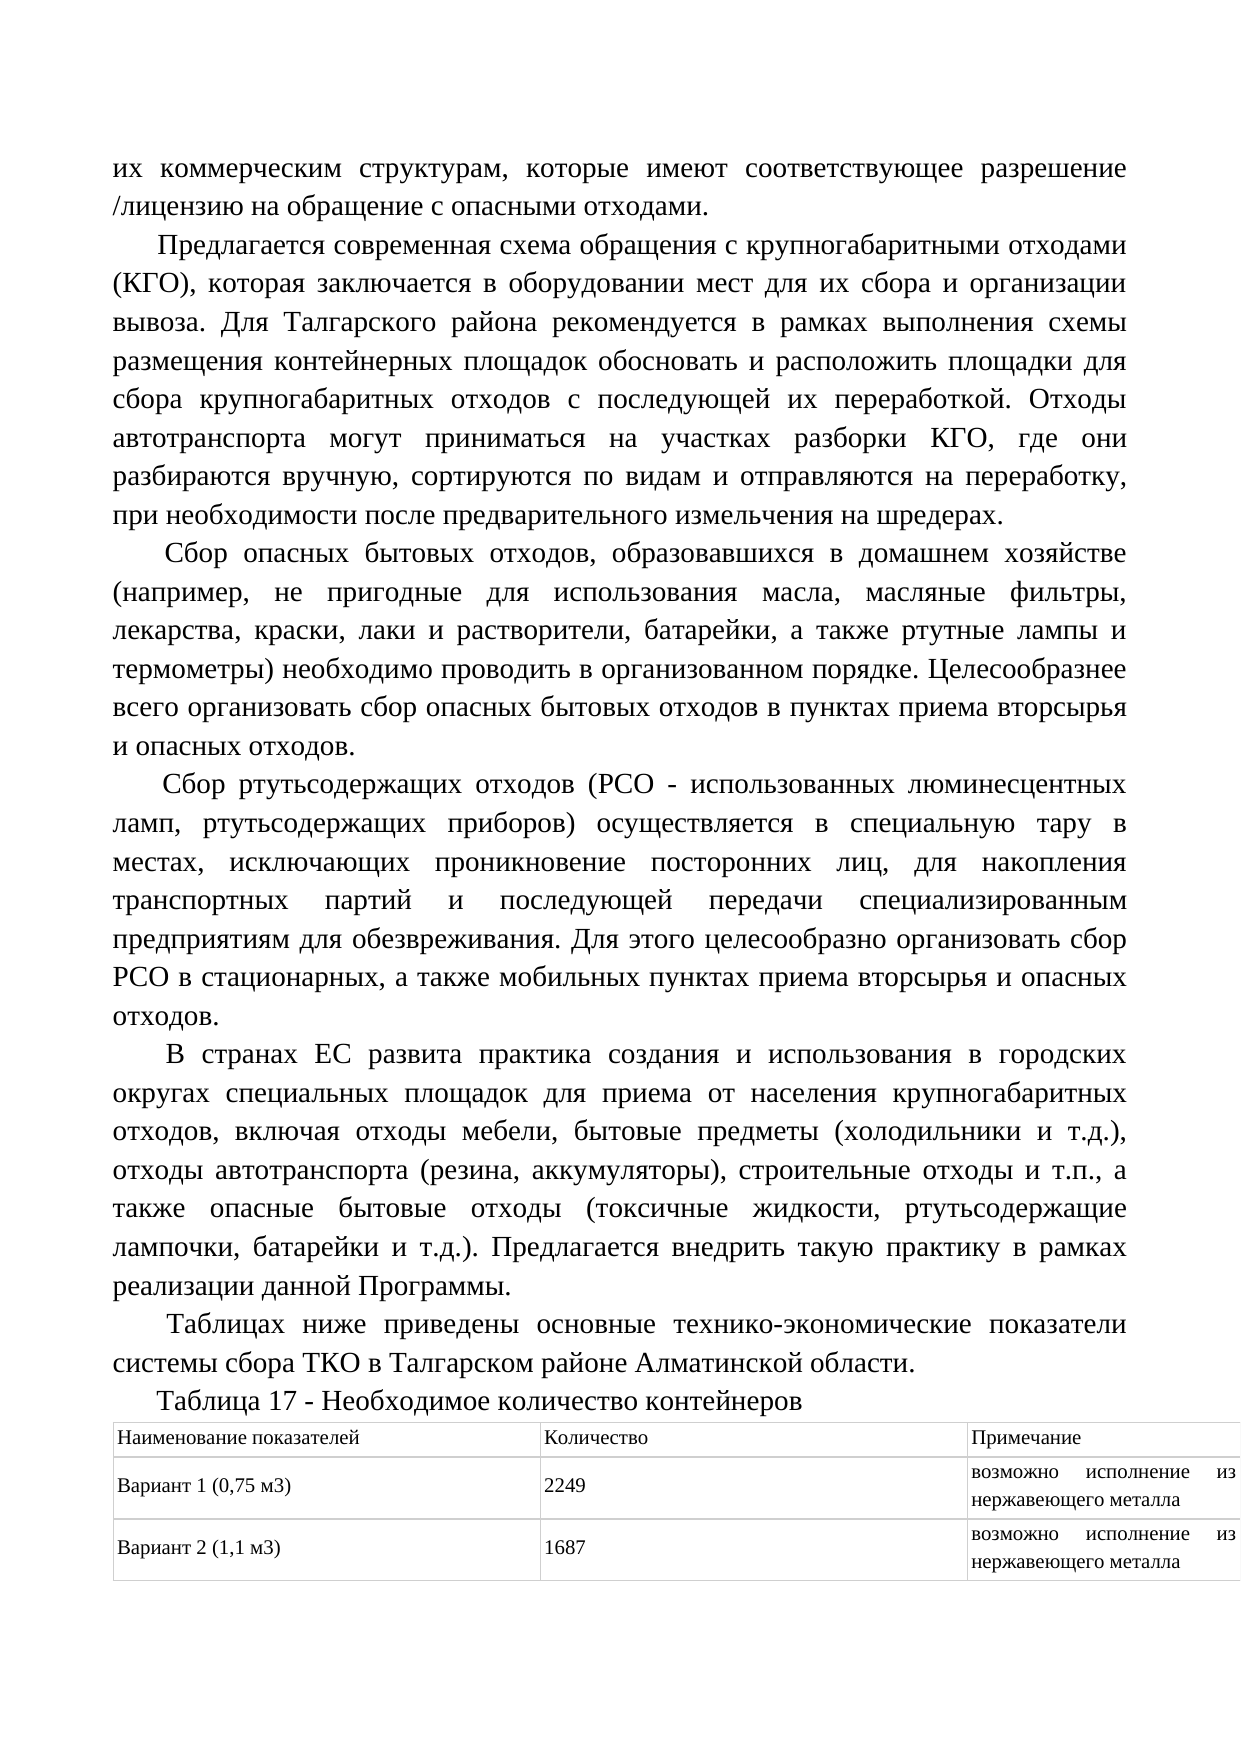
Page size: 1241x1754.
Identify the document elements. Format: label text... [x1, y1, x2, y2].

text Таблицах ниже приведены основные технико-экономические показатели системы сбора ТКО в Талгарском районе Алматинской области. [112, 1306, 1128, 1378]
text В странах ЕС развита практика создания и использования в городских округах специальных площадок для приема от населения крупногабаритных отходов, включая отходы мебели, бытовые предметы (холодильники и т.д.), отходы автотранспорта (резина, аккумуляторы), строительные отходы и т.п., а также опасные бытовые отходы (токсичные жидкости, ртутьсодержащие лампочки, батарейки и т.д.). Предлагается внедрить такую практику в рамках реализации данной Программы. [112, 1036, 1128, 1301]
table_cell возможно исполнение из черного или нержавеющего металла [968, 1520, 1240, 1580]
table_cell Вариант 1 (0,75 м3) [114, 1458, 540, 1518]
table_header Примечание [968, 1423, 1240, 1456]
text Предлагается современная схема обращения с крупногабаритными отходами (КГО), которая заключается в оборудовании мест для их сбора и организации вывоза. Для Талгарского района рекомендуется в рамках выполнения схемы размещения контейнерных площадок обосновать и расположить площадки для сбора крупногабаритных отходов с последующей их переработкой. Отходы автотранспорта могут приниматься на участках разборки КГО, где они разбираются вручную, сортируются по видам и отправляются на переработку, при необходимости после предварительного измельчения на шредерах. [112, 227, 1128, 530]
table_header Наименование показателей [114, 1423, 540, 1456]
text Таблица 17 - Необходимое количество контейнеров [112, 1383, 1128, 1417]
table_cell Вариант 2 (1,1 м3) [114, 1520, 540, 1580]
table_header Количество [541, 1423, 967, 1456]
table_cell возможно исполнение из черного или нержавеющего металла [968, 1458, 1240, 1518]
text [112, 150, 1128, 222]
table_cell 1687 [541, 1520, 967, 1580]
text Сбор ртутьсодержащих отходов (РСО - использованных люминесцентных ламп, ртутьсодержащих приборов) осуществляется в специальную тару в местах, исключающих проникновение посторонних лиц, для накопления транспортных партий и последующей передачи специализированным предприятиям для обезвреживания. Для этого целесообразно организовать сбор РСО в стационарных, а также мобильных пунктах приема вторсырья и опасных отходов. [112, 767, 1128, 1031]
text Сбор опасных бытовых отходов, образовавшихся в домашнем хозяйстве (например, не пригодные для использования масла, масляные фильтры, лекарства, краски, лаки и растворители, батарейки, а также ртутные лампы и термометры) необходимо проводить в организованном порядке. Целесообразнее всего организовать сбор опасных бытовых отходов в пунктах приема вторсырья и опасных отходов. [112, 535, 1128, 762]
table_cell 2249 [541, 1458, 967, 1518]
